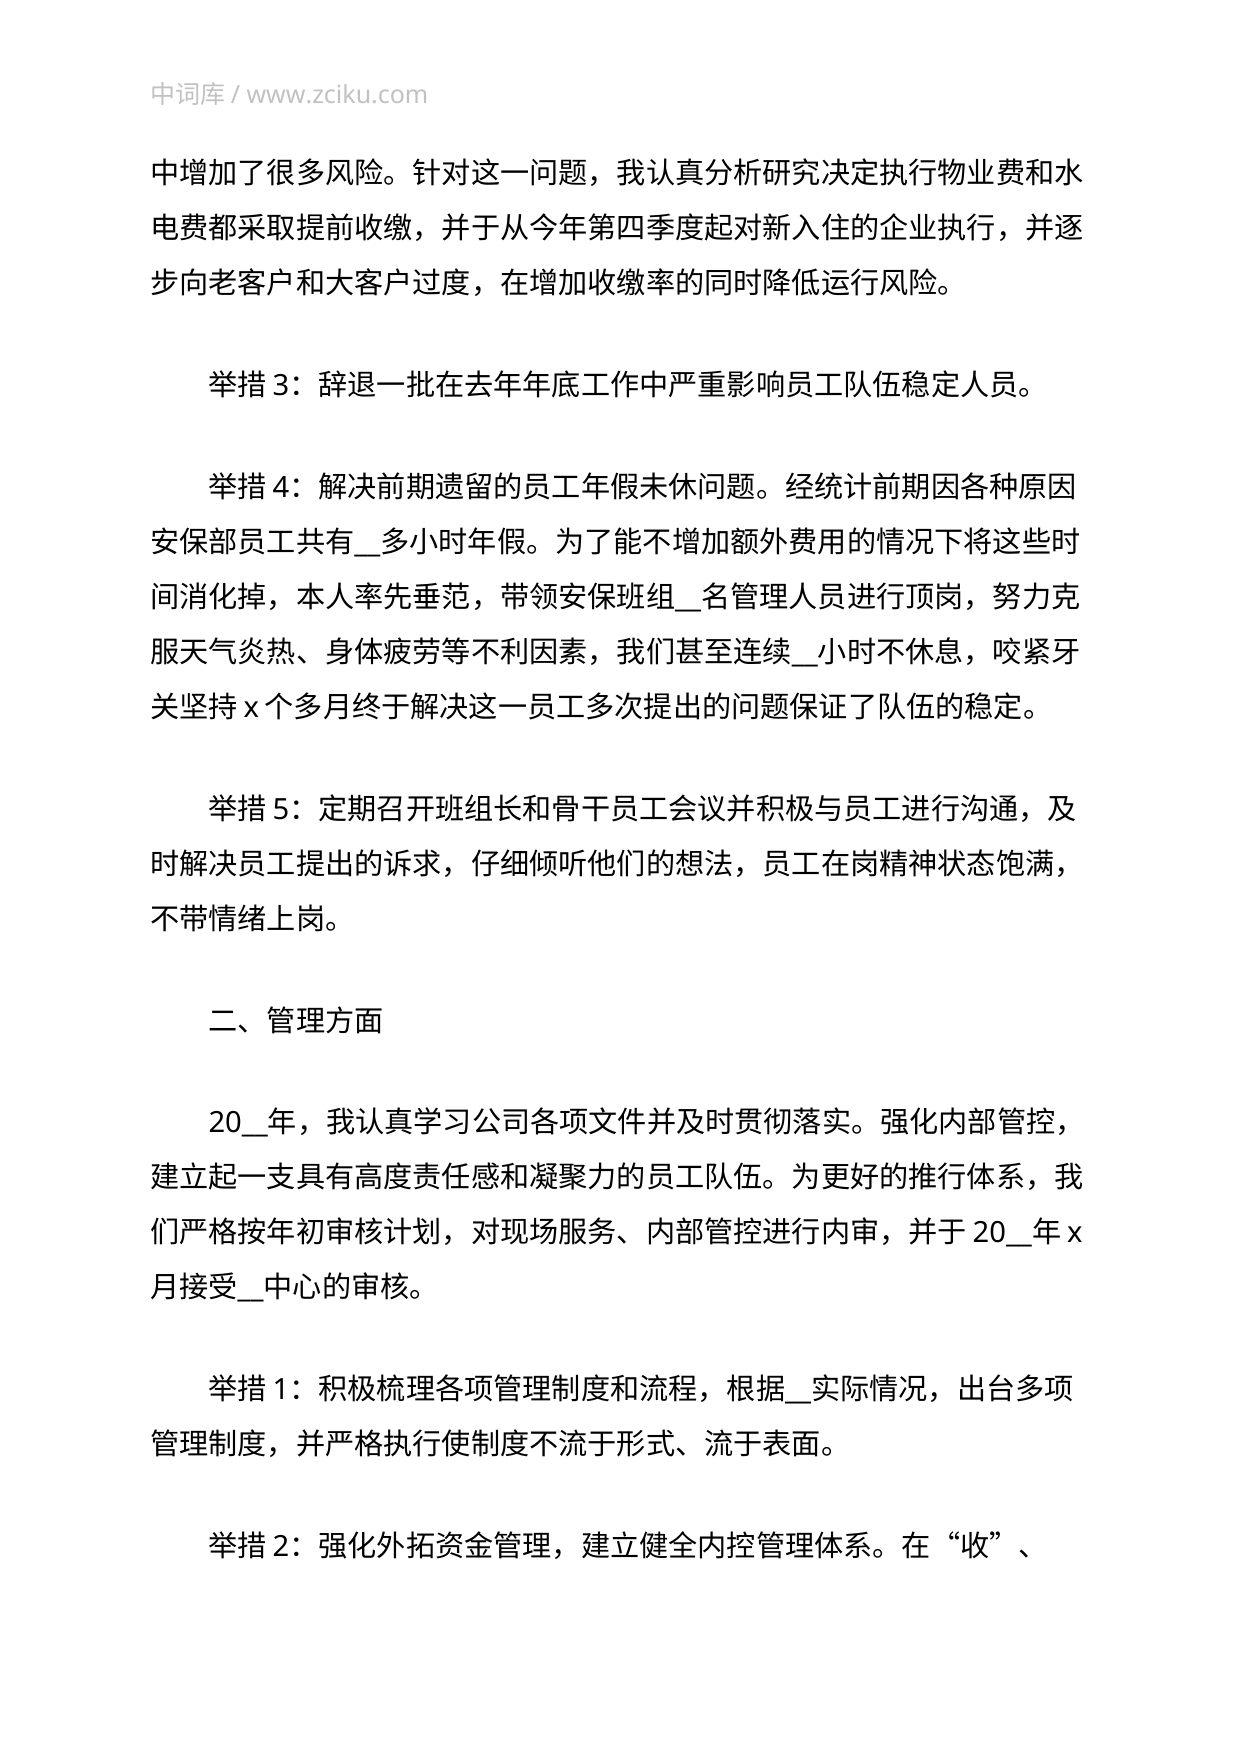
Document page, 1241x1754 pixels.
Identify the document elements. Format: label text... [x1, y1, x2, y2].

text 20__年，我认真学习公司各项文件并及时贯彻落实。强化内部管控，建立起一支具有高度责任感和凝聚力的员工队伍。为更好的推行体系，我们严格按年初审核计划，对现场服务、内部管控进行内审，并于20__年x月接受__中心的审核。 [150, 1099, 1090, 1306]
text 举措3：辞退一批在去年年底工作中严重影响员工队伍稳定人员。 [150, 362, 1090, 404]
text 举措1：积极梳理各项管理制度和流程，根据__实际情况，出台多项管理制度，并严格执行使制度不流于形式、流于表面。 [150, 1366, 1090, 1463]
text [150, 1523, 1090, 1565]
text 举措4：解决前期遗留的员工年假未休问题。经统计前期因各种原因安保部员工共有__多小时年假。为了能不增加额外费用的情况下将这些时间消化掉，本人率先垂范，带领安保班组__名管理人员进行顶岗，努力克服天气炎热、身体疲劳等不利因素，我们甚至连续__小时不休息，咬紧牙关坚持x个多月终于解决这一员工多次提出的问题保证了队伍的稳定。 [150, 463, 1090, 726]
text 举措5：定期召开班组长和骨干员工会议并积极与员工进行沟通，及时解决员工提出的诉求，仔细倾听他们的想法，员工在岗精神状态饱满，不带情绪上岗。 [150, 786, 1090, 938]
text 二、管理方面 [150, 997, 1090, 1039]
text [150, 150, 1090, 302]
